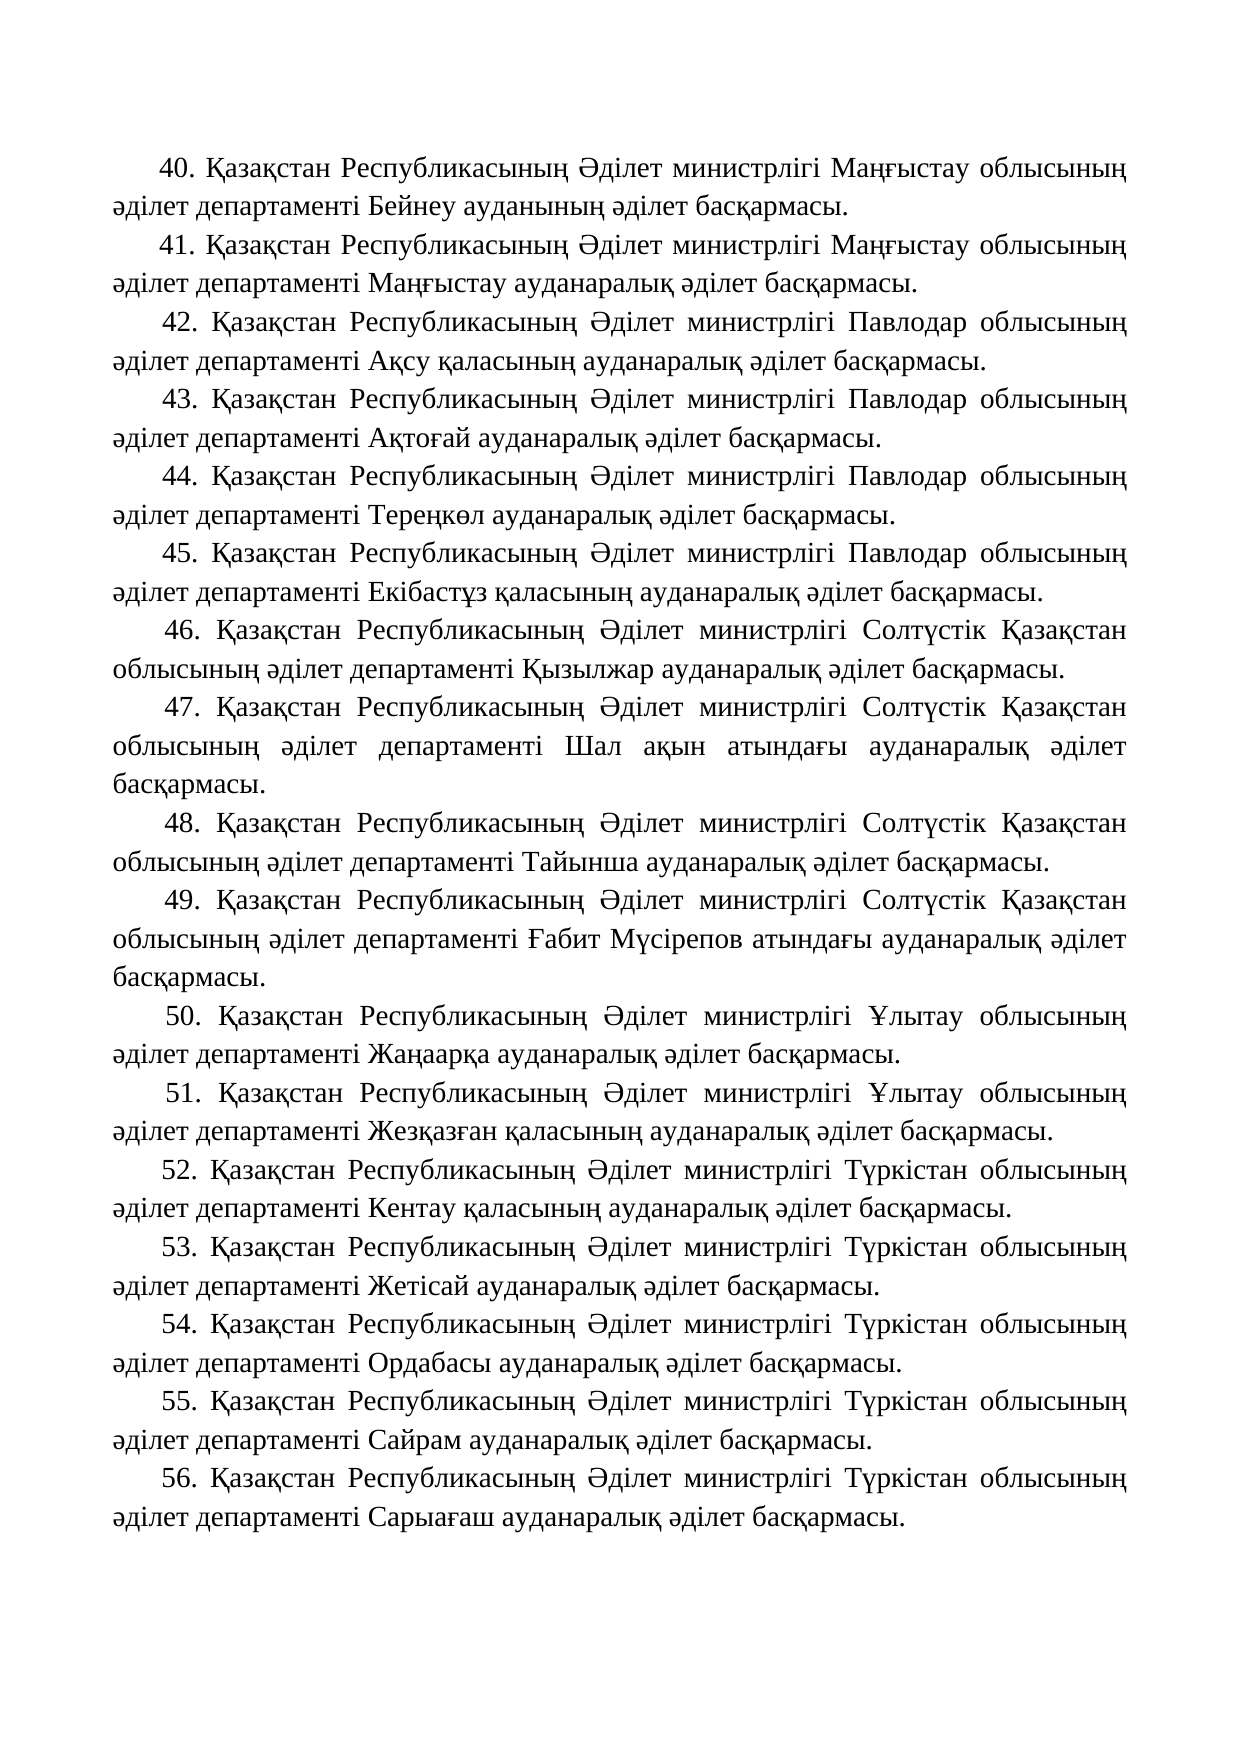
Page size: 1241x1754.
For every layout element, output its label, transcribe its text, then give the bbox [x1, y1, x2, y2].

text 56. Қазақстан Республикасының Әділет министрлігі Түркістан облысының әдiлет департаментi Сарыағаш ауданаралық әділет басқармасы. [112, 1460, 1128, 1532]
text 42. Қазақстан Республикасының Әділет министрлігі Павлодар облысының әдiлет департаментi Ақсу қаласының ауданаралық әділет басқармасы. [112, 304, 1128, 376]
text 49. Қазақстан Республикасының Әділет министрлігі Солтүстік Қазақстан облысының әдiлет департаментi Ғабит Мүсірепов атындағы ауданаралық әділет басқармасы. [112, 882, 1128, 993]
text 48. Қазақстан Республикасының Әділет министрлігі Солтүстік Қазақстан облысының әдiлет департаментi Тайынша ауданаралық әділет басқармасы. [112, 805, 1128, 877]
text 55. Қазақстан Республикасының Әділет министрлігі Түркістан облысының әдiлет департаментi Сайрам ауданаралық әділет басқармасы. [112, 1383, 1128, 1455]
text 52. Қазақстан Республикасының Әділет министрлігі Түркістан облысының әдiлет департаментi Кентау қаласының ауданаралық әділет басқармасы. [112, 1152, 1128, 1224]
text 50. Қазақстан Республикасының Әділет министрлігі Ұлытау облысының әдiлет департаментi Жаңаарқа ауданаралық әділет басқармасы. [112, 998, 1128, 1070]
text 44. Қазақстан Республикасының Әділет министрлігі Павлодар облысының әдiлет департаментi Тереңкөл ауданаралық әділет басқармасы. [112, 458, 1128, 530]
text 40. Қазақстан Республикасының Әдiлет министрлігі Маңғыстау облысының әдiлет департаменті Бейнеу ауданының әдiлет басқармасы. [112, 150, 1128, 222]
text 41. Қазақстан Республикасының Әділет министрлігі Маңғыстау облысының әдiлет департаментi Маңғыстау ауданаралық әділет басқармасы. [112, 227, 1128, 299]
text 51. Қазақстан Республикасының Әділет министрлігі Ұлытау облысының әдiлет департаментi Жезқазған қаласының ауданаралық әділет басқармасы. [112, 1075, 1128, 1147]
text 43. Қазақстан Республикасының Әділет министрлігі Павлодар облысының әдiлет департаментi Ақтоғай ауданаралық әділет басқармасы. [112, 381, 1128, 453]
text 46. Қазақстан Республикасының Әділет министрлігі Солтүстік Қазақстан облысының әдiлет департаментi Қызылжар ауданаралық әділет басқармасы. [112, 612, 1128, 684]
text 45. Қазақстан Республикасының Әділет министрлігі Павлодар облысының әдiлет департаментi Екібастұз қаласының ауданаралық әділет басқармасы. [112, 535, 1128, 607]
text 53. Қазақстан Республикасының Әділет министрлігі Түркістан облысының әдiлет департаментi Жетісай ауданаралық әділет басқармасы. [112, 1229, 1128, 1301]
text 54. Қазақстан Республикасының Әділет министрлігі Түркістан облысының әдiлет департаментi Ордабасы ауданаралық әділет басқармасы. [112, 1306, 1128, 1378]
text 47. Қазақстан Республикасының Әділет министрлігі Солтүстік Қазақстан облысының әдiлет департаментi Шал ақын атындағы ауданаралық әділет басқармасы. [112, 689, 1128, 800]
